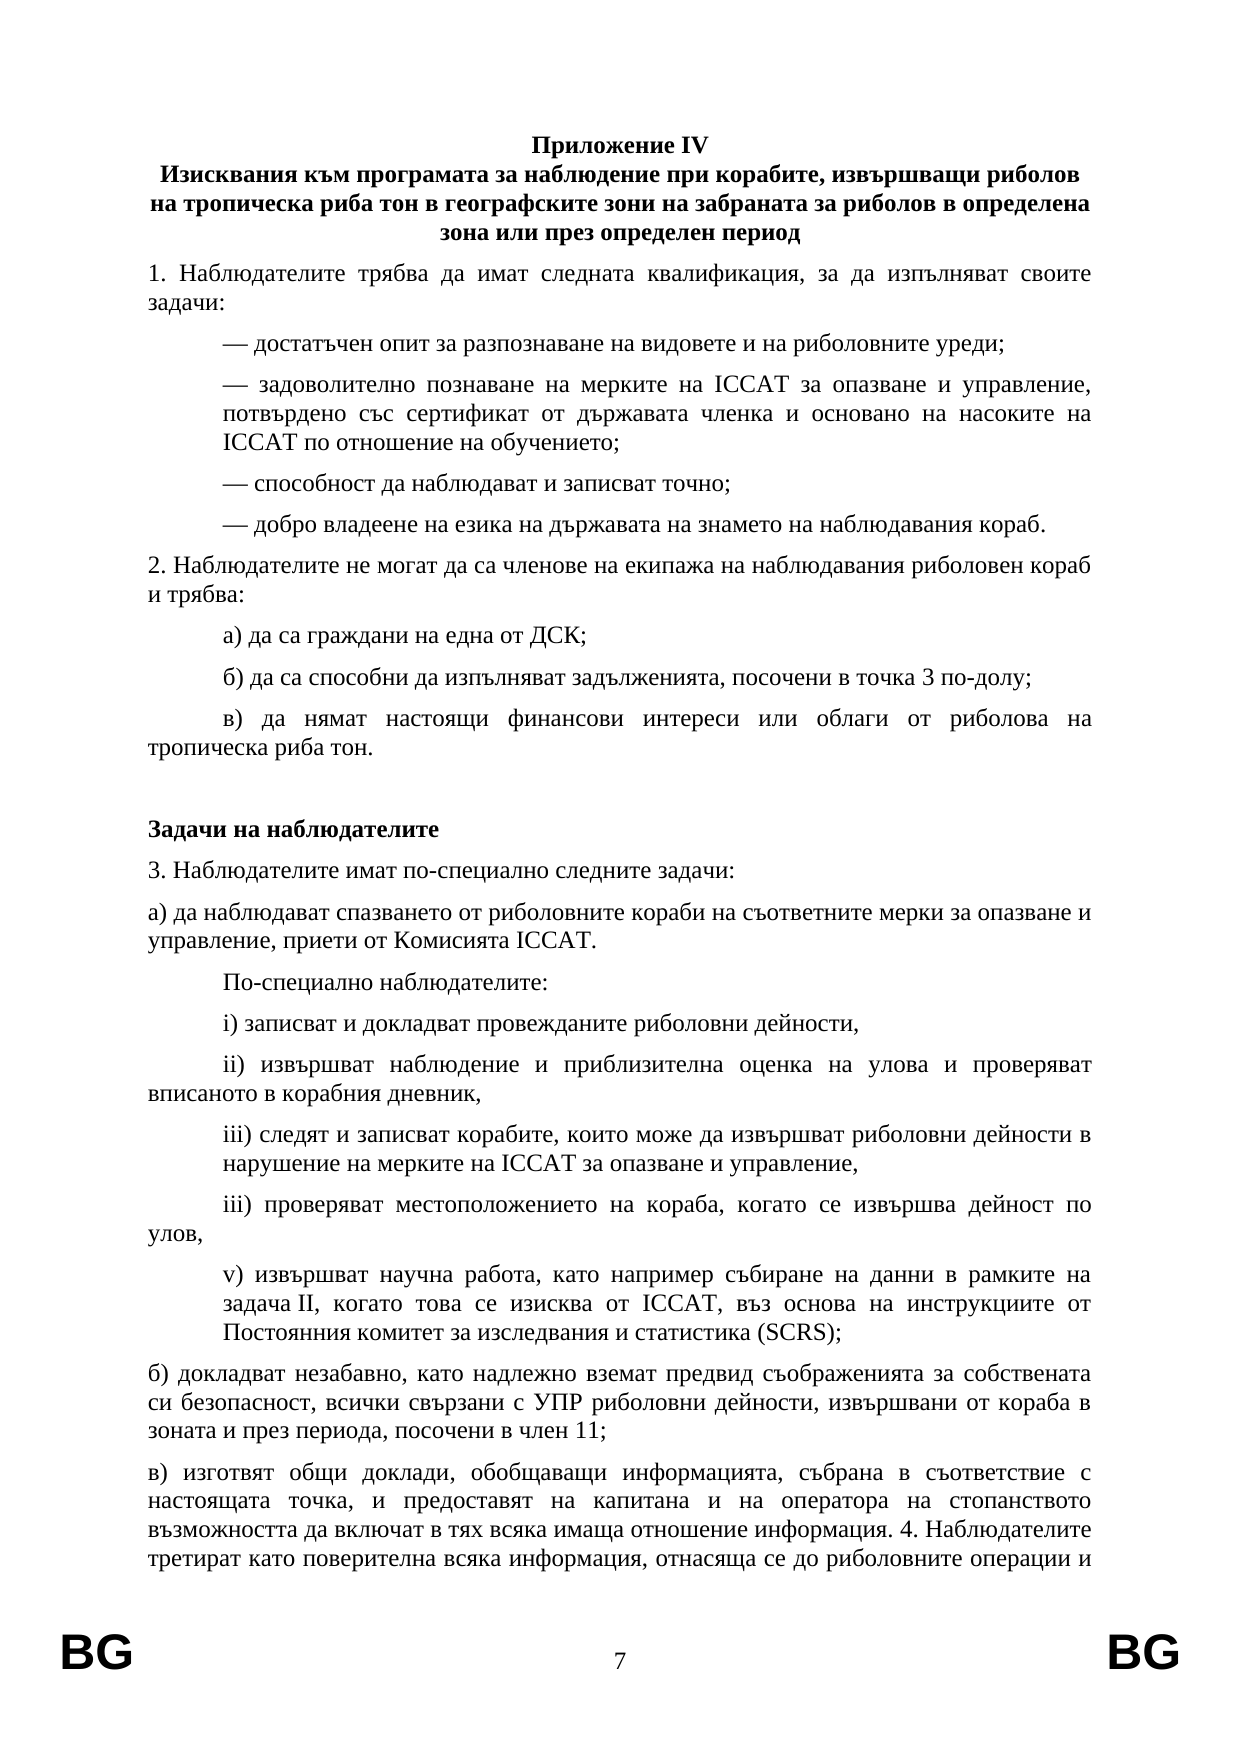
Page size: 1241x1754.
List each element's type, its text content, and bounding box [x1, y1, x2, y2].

text v) извършват научна работа, като например събиране на данни в рамките на задача II, когато това се изисква от ICCAT, въз основа на инструкциите от Постоянния комитет за изследвания и статистика (SCRS); [223, 1259, 1093, 1346]
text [148, 1457, 1093, 1572]
text — задоволително познаване на мерките на ICCAT за опазване и управление, потвърдено със сертификат от държавата членка и основано на насоките на ICCAT по отношение на обучението; [223, 369, 1093, 456]
text 3. Наблюдателите имат по-специално следните задачи: [148, 856, 1093, 884]
text — добро владеене на езика на държавата на знамето на наблюдавания кораб. [148, 509, 1093, 538]
text ii) извършват наблюдение и приблизителна оценка на улова и проверяват вписаното в корабния дневник, [148, 1049, 1093, 1107]
text а) да са граждани на една от ДСК; [148, 621, 1093, 649]
text б) да са способни да изпълняват задълженията, посочени в точка 3 по-долу; [148, 662, 1093, 691]
text iii) проверяват местоположението на кораба, когато се извършва дейност по улов, [148, 1189, 1093, 1247]
text Задачи на наблюдателите [148, 814, 1093, 843]
text i) записват и докладват провежданите риболовни дейности, [148, 1008, 1093, 1037]
text По-специално наблюдателите: [148, 967, 1093, 996]
text — способност да наблюдават и записват точно; [148, 468, 1093, 497]
text — достатъчен опит за разпознаване на видовете и на риболовните уреди; [148, 328, 1093, 357]
text 1. Наблюдателите трябва да имат следната квалификация, за да изпълняват своите задачи: [148, 258, 1093, 316]
text а) да наблюдават спазването от риболовните кораби на съответните мерки за опазване и управление, приети от Комисията ICCAT. [148, 897, 1093, 954]
text Приложение IV Изисквания към програмата за наблюдение при корабите, извършващи риболов на тропическа риба тон в географските зони на забраната за риболов в определена зона или през определен период [148, 131, 1093, 246]
text б) докладват незабавно, като надлежно вземат предвид съображенията за собствената си безопасност, всички свързани с УПР риболовни дейности, извършвани от кораба в зоната и през периода, посочени в член 11; [148, 1358, 1093, 1444]
text 2. Наблюдателите не могат да са членове на екипажа на наблюдавания риболовен кораб и трябва: [148, 551, 1093, 608]
text iii) следят и записват корабите, които може да извършват риболовни дейности в нарушение на мерките на ICCAT за опазване и управление, [223, 1119, 1093, 1177]
text в) да нямат настоящи финансови интереси или облаги от риболова на тропическа риба тон. [148, 703, 1093, 761]
